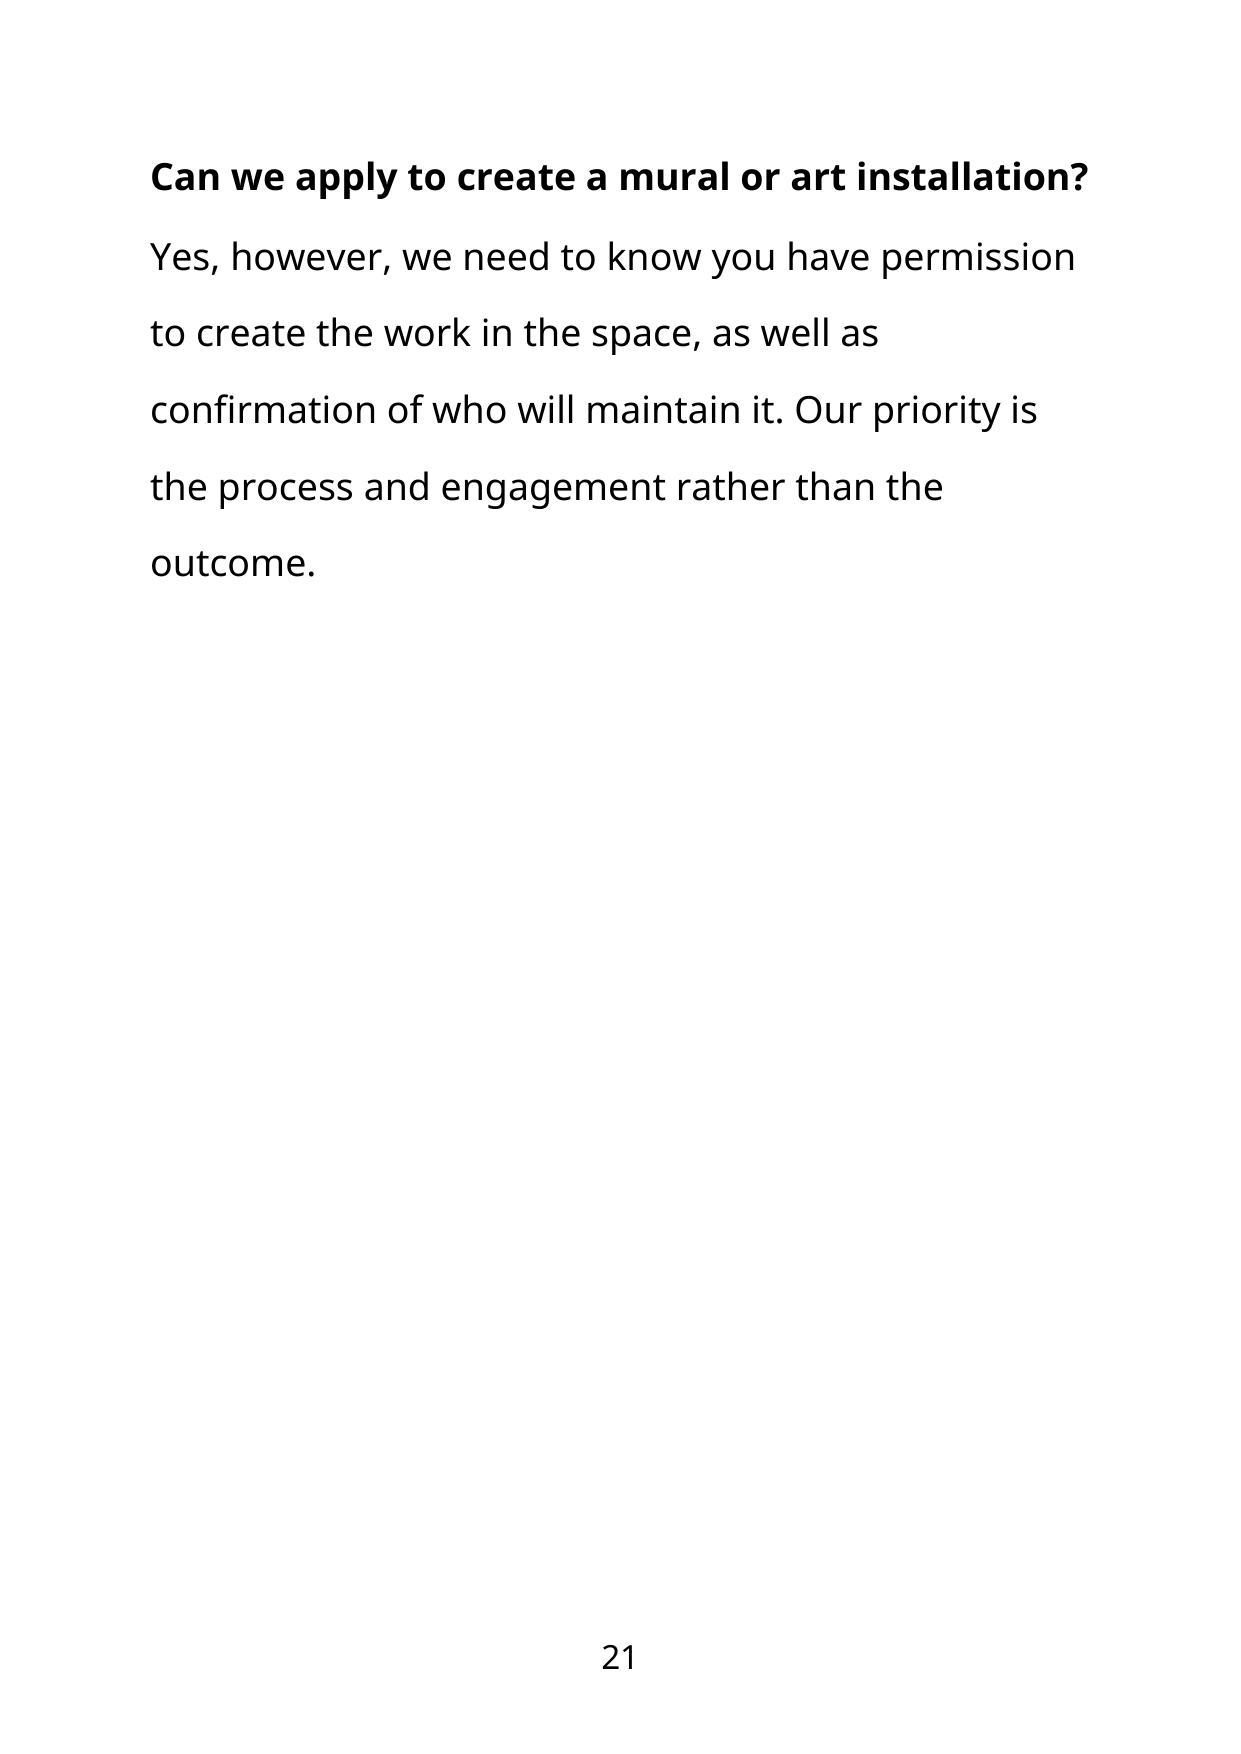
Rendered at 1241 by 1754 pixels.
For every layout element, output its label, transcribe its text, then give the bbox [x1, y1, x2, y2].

text Yes, however, we need to know you have permission to create the work in the space, as well as confirmation of who will maintain it. Our priority is the process and engagement rather than the outcome. [150, 230, 1090, 587]
subtitle Can we apply to create a mural or art installation? [150, 150, 1090, 201]
